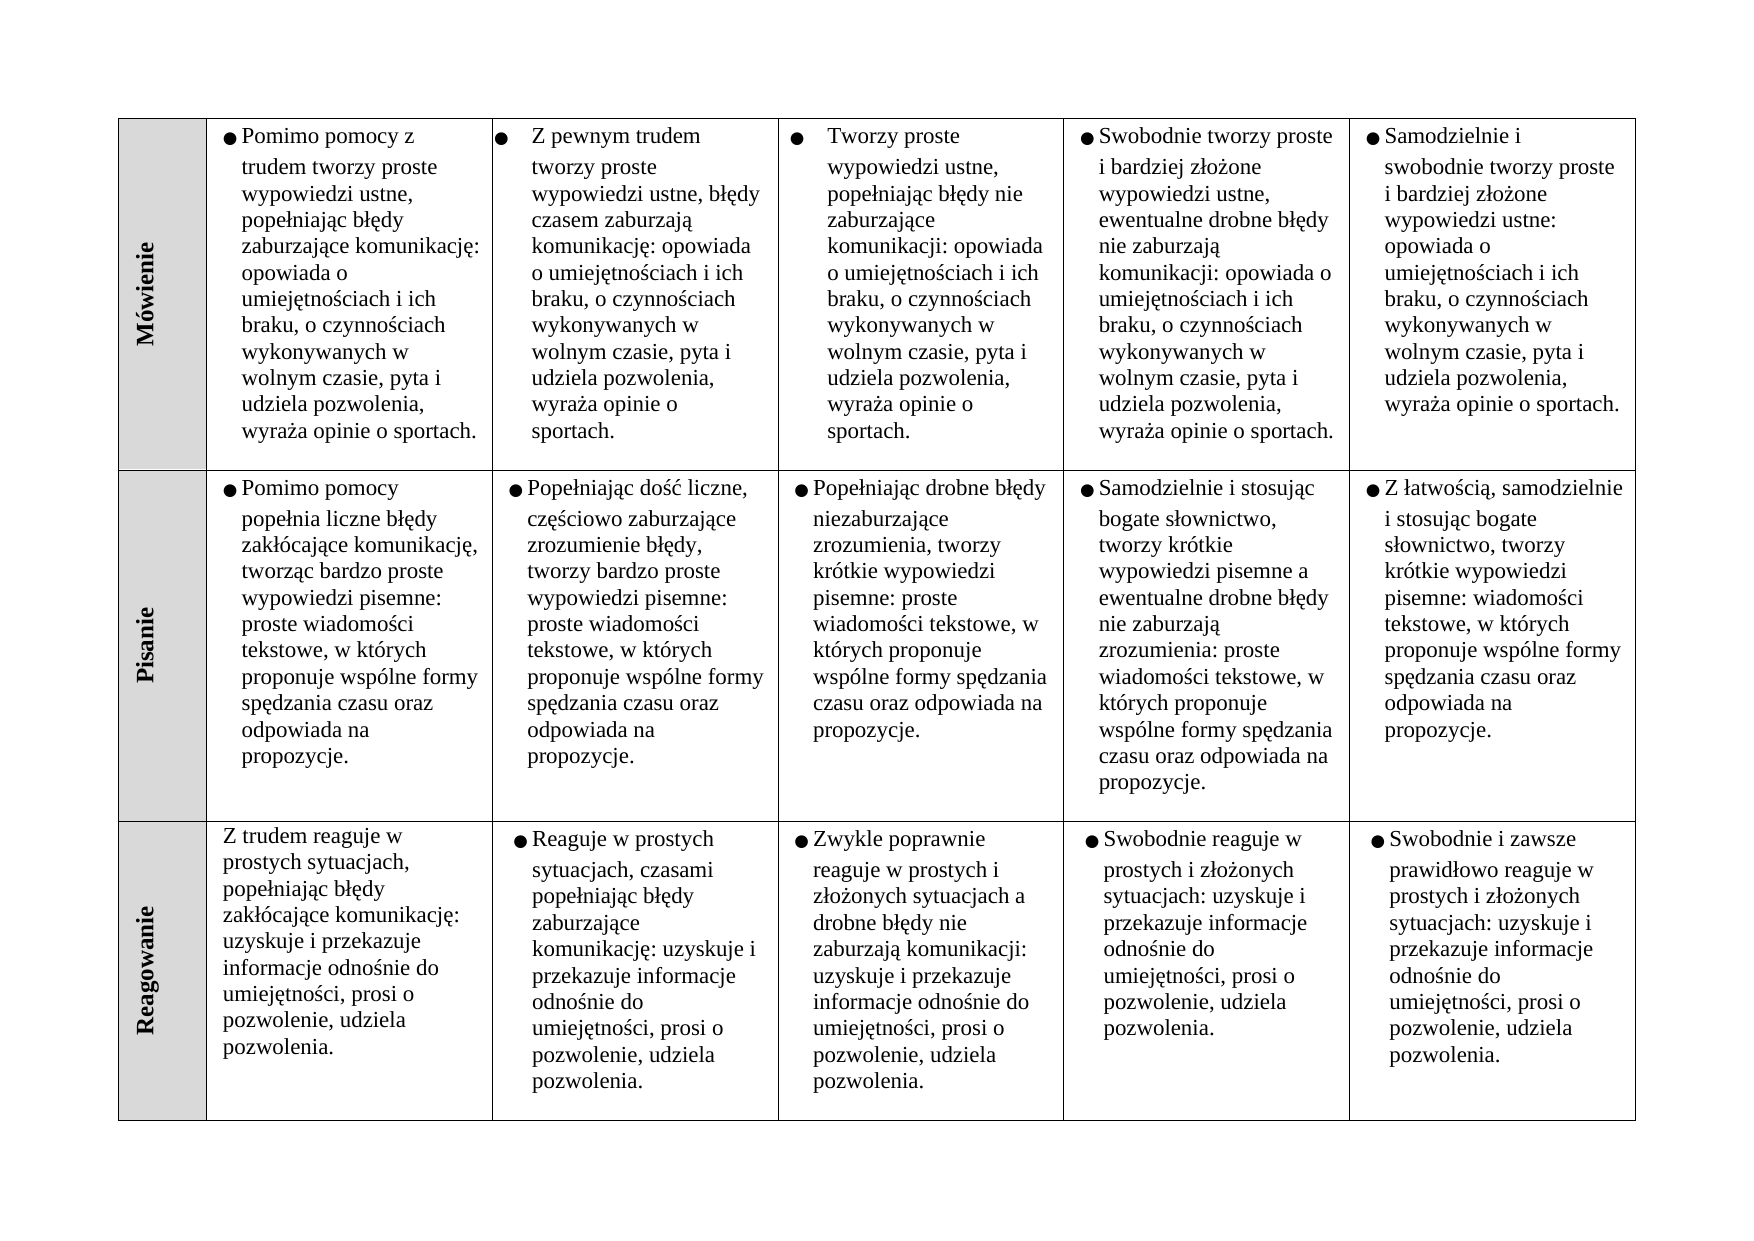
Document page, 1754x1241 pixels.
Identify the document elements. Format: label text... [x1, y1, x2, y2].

table_cell Reagowanie [119, 822, 206, 1120]
table_cell Z trudem reaguje w prostych sytuacjach, popełniając błędy zakłócające komunikację: uzyskuje i przekazuje informacje odnośnie do umiejętności, prosi o pozwolenie, udziela pozwolenia. [207, 822, 492, 1120]
table_cell Zwykle poprawnie reaguje w prostych i złożonych sytuacjach a drobne błędy nie zaburzają komunikacji: uzyskuje i przekazuje informacje odnośnie do umiejętności, prosi o pozwolenie, udziela pozwolenia. [779, 822, 1063, 1120]
table_cell Mówienie [119, 119, 206, 469]
table_cell Swobodnie reaguje w prostych i złożonych sytuacjach: uzyskuje i przekazuje informacje odnośnie do umiejętności, prosi o pozwolenie, udziela pozwolenia. [1064, 822, 1349, 1120]
table_cell Z łatwością, samodzielnie i stosując bogate słownictwo, tworzy krótkie wypowiedzi pisemne: wiadomości tekstowe, w których proponuje wspólne formy spędzania czasu oraz odpowiada na propozycje. [1350, 471, 1635, 821]
table_cell Reaguje w prostych sytuacjach, czasami popełniając błędy zaburzające komunikację: uzyskuje i przekazuje informacje odnośnie do umiejętności, prosi o pozwolenie, udziela pozwolenia. [493, 822, 778, 1120]
table_cell Samodzielnie i swobodnie tworzy proste i bardziej złożone wypowiedzi ustne: opowiada o umiejętnościach i ich braku, o czynnościach wykonywanych w wolnym czasie, pyta i udziela pozwolenia, wyraża opinie o sportach. [1350, 119, 1635, 469]
table_cell Swobodnie i zawsze prawidłowo reaguje w prostych i złożonych sytuacjach: uzyskuje i przekazuje informacje odnośnie do umiejętności, prosi o pozwolenie, udziela pozwolenia. [1350, 822, 1635, 1120]
table_cell Popełniając dość liczne, częściowo zaburzające zrozumienie błędy, tworzy bardzo proste wypowiedzi pisemne: proste wiadomości tekstowe, w których proponuje wspólne formy spędzania czasu oraz odpowiada na propozycje. [493, 471, 778, 821]
table_cell Popełniając drobne błędy niezaburzające zrozumienia, tworzy krótkie wypowiedzi pisemne: proste wiadomości tekstowe, w których proponuje wspólne formy spędzania czasu oraz odpowiada na propozycje. [779, 471, 1063, 821]
table_cell Pomimo pomocy popełnia liczne błędy zakłócające komunikację, tworząc bardzo proste wypowiedzi pisemne: proste wiadomości tekstowe, w których proponuje wspólne formy spędzania czasu oraz odpowiada na propozycje. [207, 471, 492, 821]
table_cell Swobodnie tworzy proste i bardziej złożone wypowiedzi ustne, ewentualne drobne błędy nie zaburzają komunikacji: opowiada o umiejętnościach i ich braku, o czynnościach wykonywanych w wolnym czasie, pyta i udziela pozwolenia, wyraża opinie o sportach. [1064, 119, 1349, 469]
table_cell Samodzielnie i stosując bogate słownictwo, tworzy krótkie wypowiedzi pisemne a ewentualne drobne błędy nie zaburzają zrozumienia: proste wiadomości tekstowe, w których proponuje wspólne formy spędzania czasu oraz odpowiada na propozycje. [1064, 471, 1349, 821]
table_cell Z pewnym trudem tworzy proste wypowiedzi ustne, błędy czasem zaburzają komunikację: opowiada o umiejętnościach i ich braku, o czynnościach wykonywanych w wolnym czasie, pyta i udziela pozwolenia, wyraża opinie o sportach. [493, 119, 778, 469]
table_cell Pisanie [119, 471, 206, 821]
table_cell Tworzy proste wypowiedzi ustne, popełniając błędy nie zaburzające komunikacji: opowiada o umiejętnościach i ich braku, o czynnościach wykonywanych w wolnym czasie, pyta i udziela pozwolenia, wyraża opinie o sportach. [779, 119, 1063, 469]
table_cell Pomimo pomocy z trudem tworzy proste wypowiedzi ustne, popełniając błędy zaburzające komunikację: opowiada o umiejętnościach i ich braku, o czynnościach wykonywanych w wolnym czasie, pyta i udziela pozwolenia, wyraża opinie o sportach. [207, 119, 492, 469]
